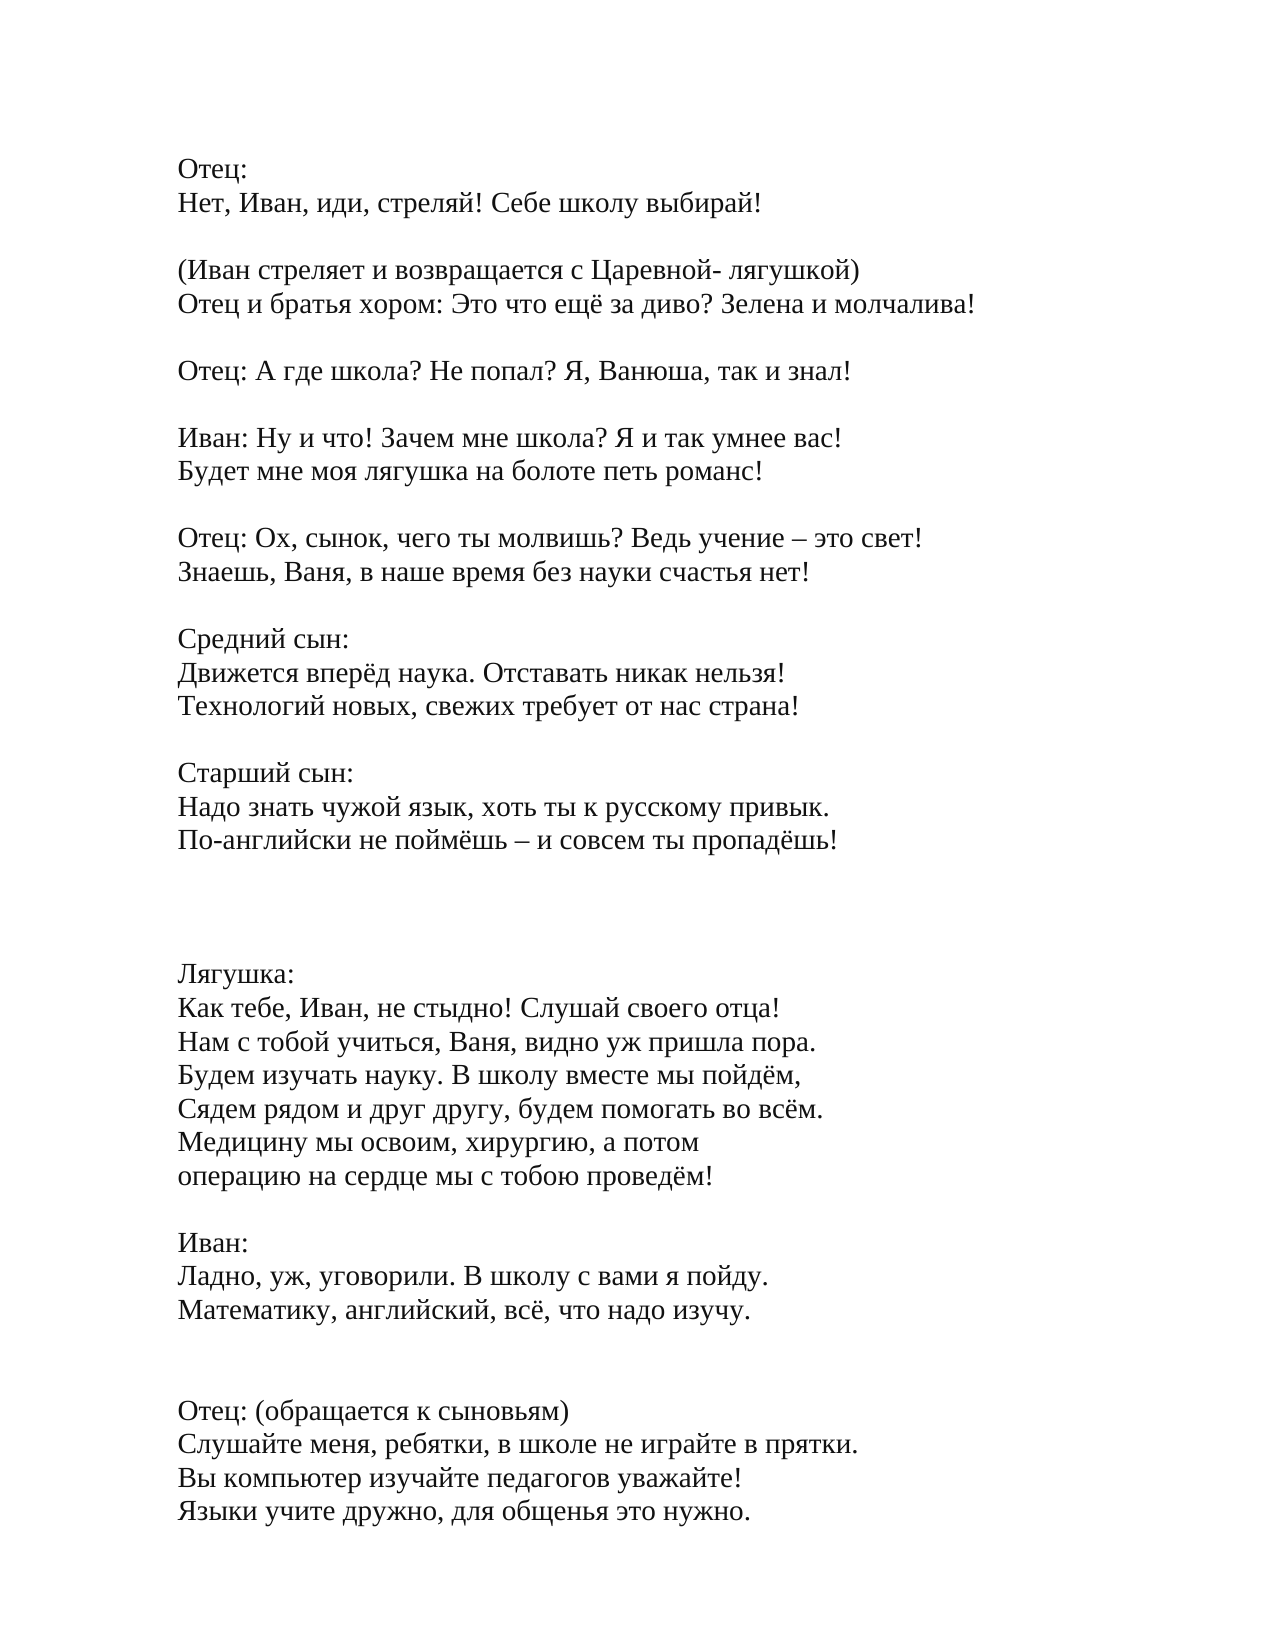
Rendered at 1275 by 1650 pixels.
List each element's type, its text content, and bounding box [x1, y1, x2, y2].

text Надо знать чужой язык, хоть ты к русскому привык. [177, 789, 1186, 822]
text Будет мне моя лягушка на болоте петь романс! [177, 453, 1186, 487]
text Слушайте меня, ребятки, в школе не играйте в прятки. [177, 1426, 1186, 1460]
text Знаешь, Ваня, в наше время без науки счастья нет! [177, 554, 1186, 588]
text Сядем рядом и друг другу, будем помогать во всём. [177, 1091, 1186, 1124]
text Старший сын: [177, 755, 1186, 789]
text Нет, Иван, иди, стреляй! Себе школу выбирай! [177, 185, 1186, 219]
text Иван: [177, 1225, 1186, 1258]
text По-английски не поймёшь – и совсем ты пропадёшь! [177, 822, 1186, 856]
text Нам с тобой учиться, Ваня, видно уж пришла пора. [177, 1024, 1186, 1057]
text Лягушка: [177, 957, 1186, 990]
text Средний сын: [177, 621, 1186, 655]
text Отец: [177, 152, 1186, 185]
text Технологий новых, свежих требует от нас страна! [177, 688, 1186, 722]
text Вы компьютер изучайте педагогов уважайте! [177, 1460, 1186, 1493]
text Медицину мы освоим, хирургию, а потом [177, 1124, 1186, 1158]
text Языки учите дружно, для общенья это нужно. [177, 1493, 1186, 1527]
text операцию на сердце мы с тобою проведём! [177, 1158, 1186, 1191]
text Отец и братья хором: Это что ещё за диво? Зелена и молчалива! [177, 286, 1186, 319]
text Движется вперёд наука. Отставать никак нельзя! [177, 655, 1186, 688]
text Отец: Ох, сынок, чего ты молвишь? Ведь учение – это свет! [177, 521, 1186, 554]
text Ладно, уж, уговорили. В школу с вами я пойду. [177, 1258, 1186, 1292]
text Как тебе, Иван, не стыдно! Слушай своего отца! [177, 990, 1186, 1024]
text Математику, английский, всё, что надо изучу. [177, 1292, 1186, 1326]
text Отец: (обращается к сыновьям) [177, 1393, 1186, 1426]
text Будем изучать науку. В школу вместе мы пойдём, [177, 1057, 1186, 1091]
text (Иван стреляет и возвращается с Царевной- лягушкой) [177, 252, 1186, 286]
text Отец: А где школа? Не попал? Я, Ванюша, так и знал! [177, 353, 1186, 386]
text Иван: Ну и что! Зачем мне школа? Я и так умнее вас! [177, 420, 1186, 453]
